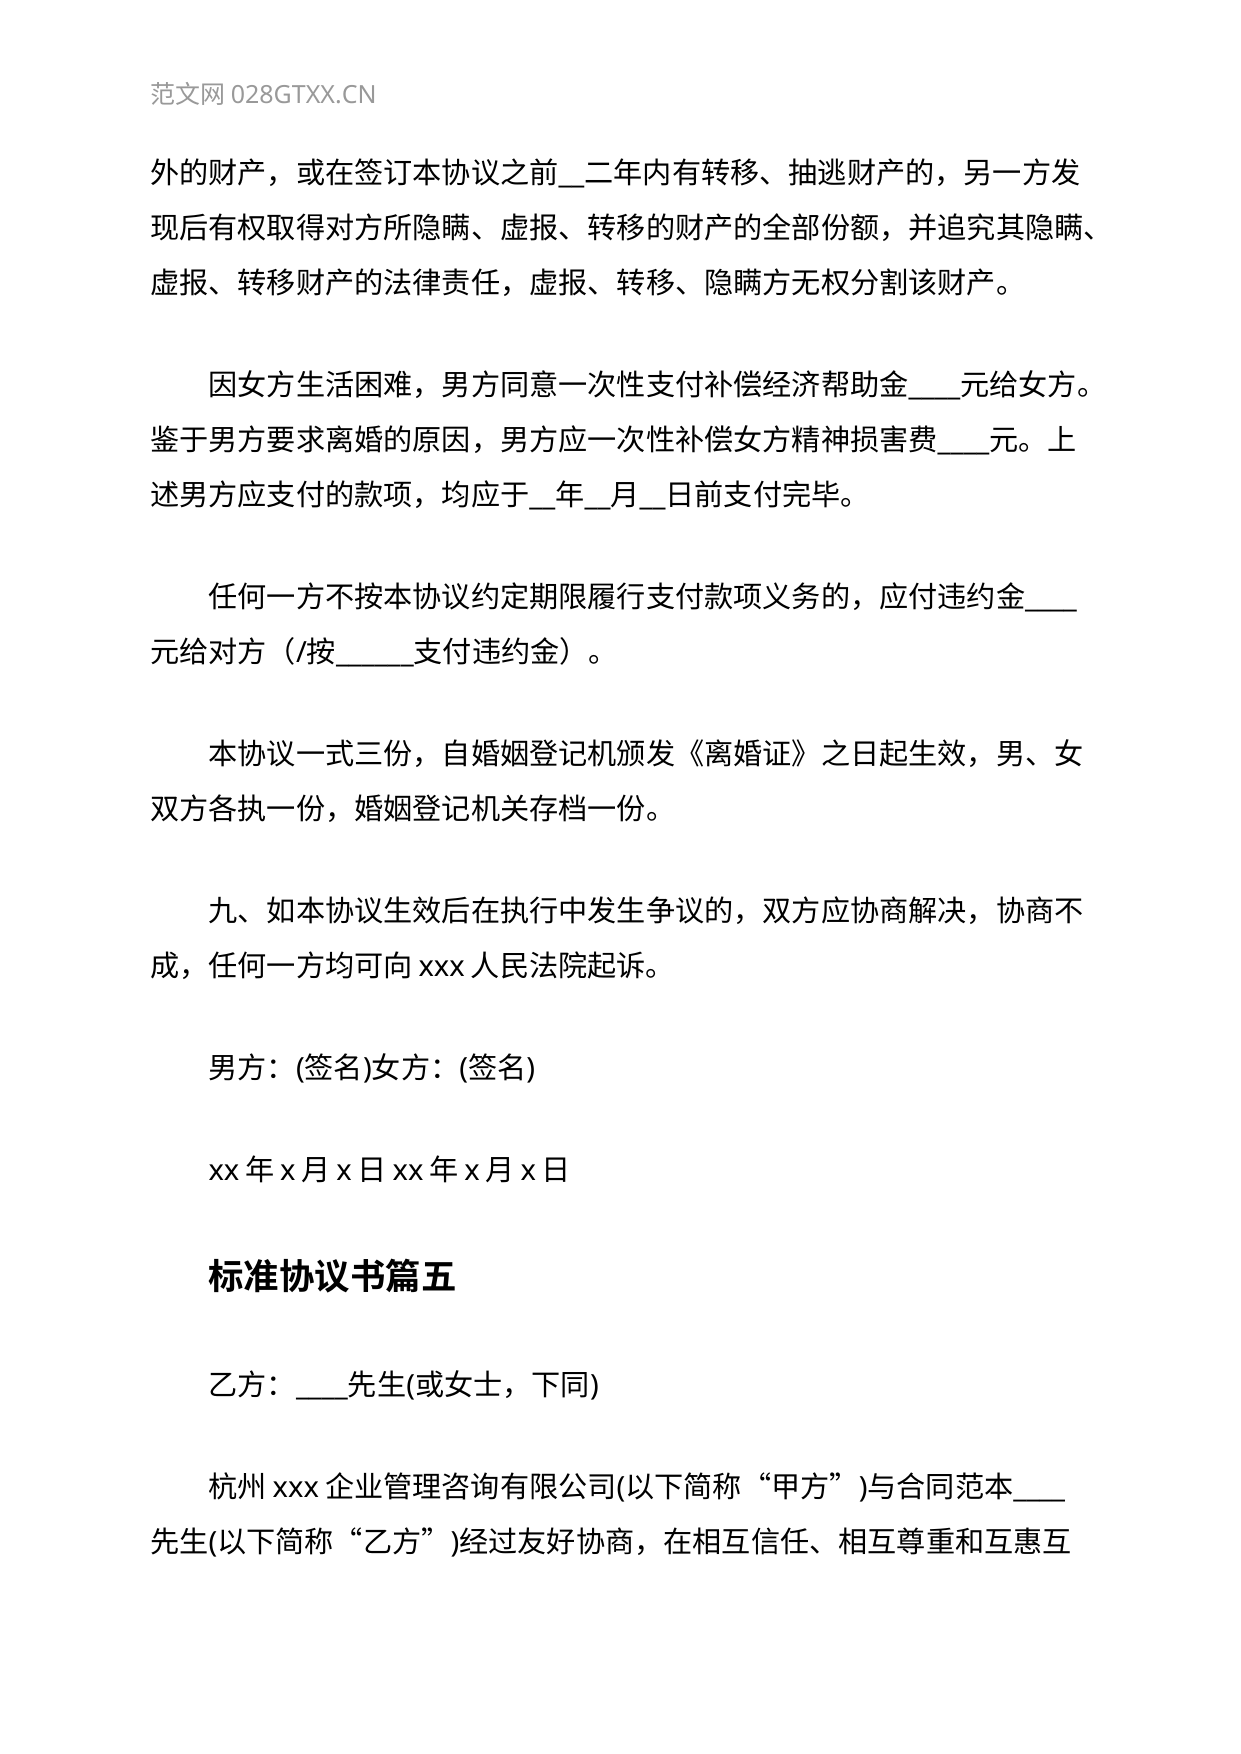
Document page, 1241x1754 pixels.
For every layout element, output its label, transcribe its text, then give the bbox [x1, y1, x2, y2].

text 男方：(签名)女方：(签名) [150, 1044, 1090, 1087]
text 标准协议书篇五 [150, 1248, 1090, 1299]
text 九、如本协议生效后在执行中发生争议的，双方应协商解决，协商不成，任何一方均可向xxx人民法院起诉。 [150, 887, 1090, 984]
text 任何一方不按本协议约定期限履行支付款项义务的，应付违约金____元给对方（/按______支付违约金）。 [150, 574, 1090, 671]
text 本协议一式三份，自婚姻登记机颁发《离婚证》之日起生效，男、女双方各执一份，婚姻登记机关存档一份。 [150, 731, 1090, 828]
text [150, 150, 1090, 302]
text 乙方：____先生(或女士，下同) [150, 1362, 1090, 1404]
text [150, 1463, 1090, 1561]
text 因女方生活困难，男方同意一次性支付补偿经济帮助金____元给女方。鉴于男方要求离婚的原因，男方应一次性补偿女方精神损害费____元。上述男方应支付的款项，均应于__年__月__日前支付完毕。 [150, 362, 1090, 514]
text xx年x月x日xx年x月x日 [150, 1146, 1090, 1188]
